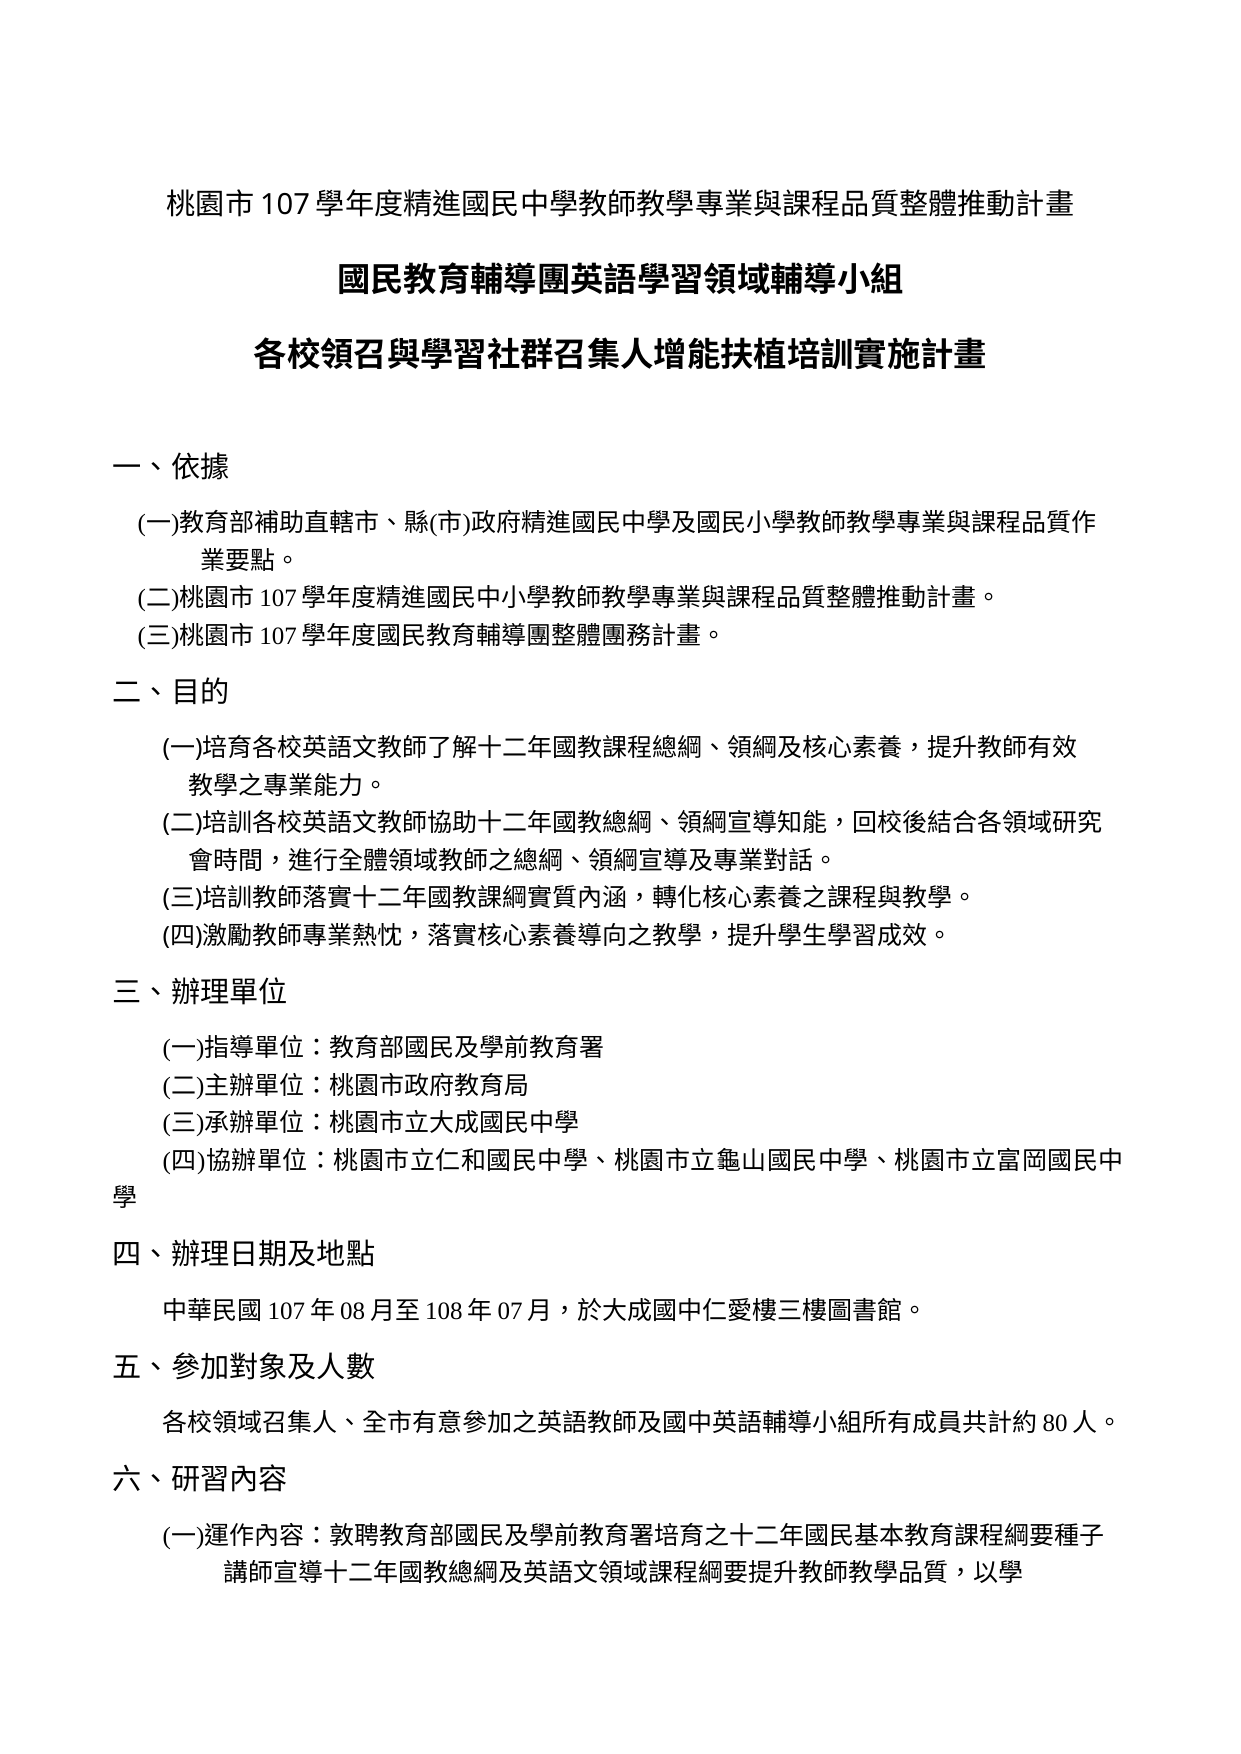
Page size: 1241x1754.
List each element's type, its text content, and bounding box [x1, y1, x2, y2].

list 會時間，進行全體領域教師之總綱、領綱宣導及專業對話。 [112, 839, 1128, 877]
text (二)主辦單位：桃園市政府教育局 [112, 1064, 1128, 1102]
text 二、目的 [112, 652, 1128, 727]
text 中華民國107年08月至108年07月，於大成國中仁愛樓三樓圖書館。 [162, 1289, 1128, 1327]
list (二)培訓各校英語文教師協助十二年國教總綱、領綱宣導知能，回校後結合各領域研究 [112, 802, 1128, 839]
text 一、依據 [112, 427, 1128, 502]
text (一)運作內容：敦聘教育部國民及學前教育署培育之十二年國民基本教育課程綱要種子 [112, 1514, 1128, 1552]
list (三)培訓教師落實十二年國教課綱實質內涵，轉化核心素養之課程與教學。 [112, 877, 1128, 914]
text (三)承辦單位：桃園市立大成國民中學 [112, 1102, 1128, 1139]
list (一)培育各校英語文教師了解十二年國教課程總綱、領綱及核心素養，提升教師有效 [112, 727, 1128, 764]
text 三、辦理單位 [112, 952, 1128, 1027]
text 各校領召與學習社群召集人增能扶植培訓實施計畫 [112, 314, 1128, 389]
text 講師宣導十二年國教總綱及英語文領域課程綱要提升教師教學品質，以學 [112, 1552, 1128, 1589]
text (一)教育部補助直轄市、縣(市)政府精進國民中學及國民小學教師教學專業與課程品質作 [112, 502, 1128, 539]
list (四)激勵教師專業熱忱，落實核心素養導向之教學，提升學生學習成效。 [112, 914, 1128, 952]
text 六、研習內容 [112, 1439, 1128, 1514]
text 各校領域召集人、全市有意參加之英語教師及國中英語輔導小組所有成員共計約80人。 [112, 1402, 1128, 1439]
list 教學之專業能力。 [112, 764, 1128, 802]
text 國民教育輔導團英語學習領域輔導小組 [112, 239, 1128, 314]
text 業要點。 [112, 539, 1128, 577]
text 四、辦理日期及地點 [112, 1214, 1128, 1289]
text (三)桃園市107學年度國民教育輔導團整體團務計畫。 [112, 614, 1128, 652]
text 五、參加對象及人數 [112, 1327, 1128, 1402]
text (二)桃園市107學年度精進國民中小學教師教學專業與課程品質整體推動計畫。 [112, 577, 1128, 614]
text (一)指導單位：教育部國民及學前教育署 [112, 1027, 1128, 1064]
text (四)協辦單位：桃園市立仁和國民中學、桃園市立龜山國民中學、桃園市立富岡國民中學 [112, 1139, 1128, 1214]
text 桃園市107學年度精進國民中學教師教學專業與課程品質整體推動計畫 [112, 164, 1128, 239]
